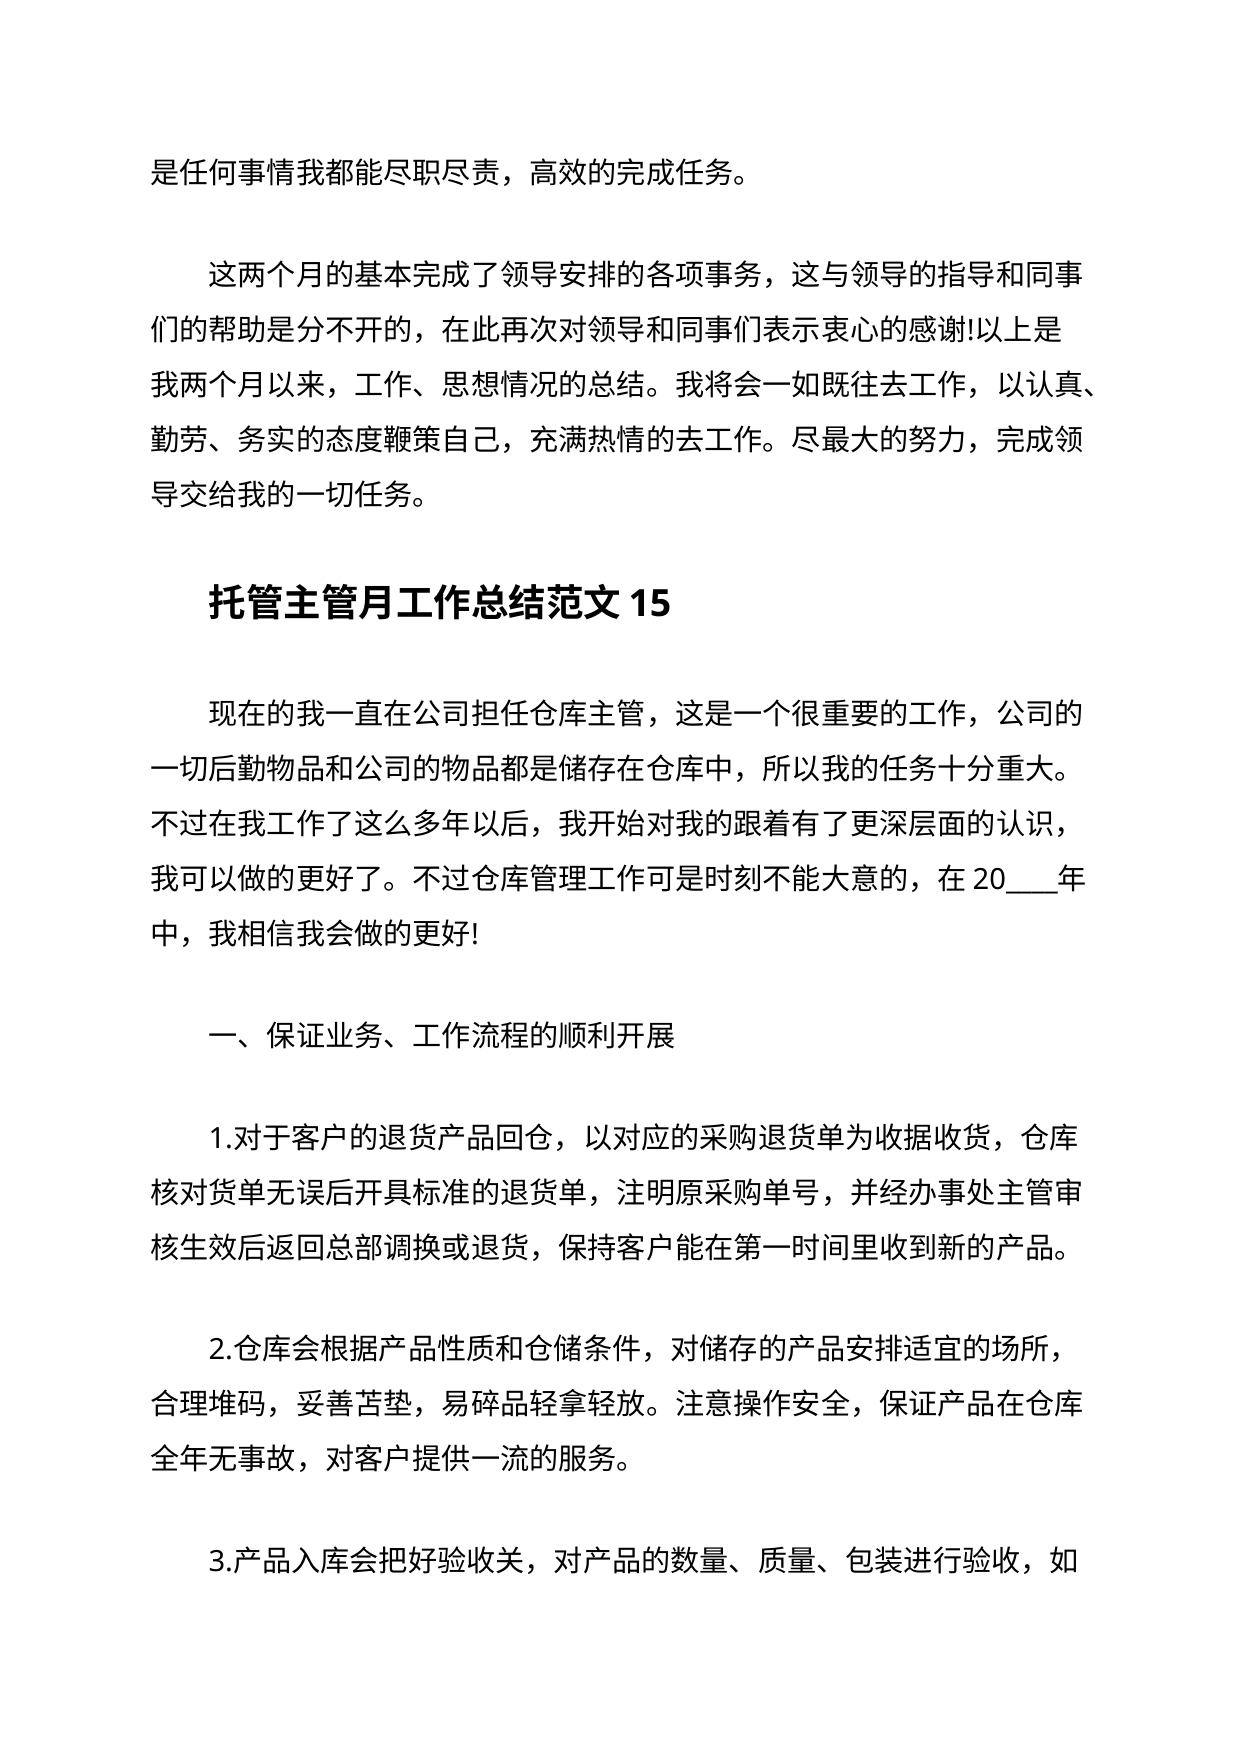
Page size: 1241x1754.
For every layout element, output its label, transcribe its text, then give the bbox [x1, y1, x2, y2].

text 这两个月的基本完成了领导安排的各项事务，这与领导的指导和同事们的帮助是分不开的，在此再次对领导和同事们表示衷心的感谢!以上是我两个月以来，工作、思想情况的总结。我将会一如既往去工作，以认真、勤劳、务实的态度鞭策自己，充满热情的去工作。尽最大的努力，完成领导交给我的一切任务。 [150, 252, 1090, 514]
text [150, 150, 1090, 192]
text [150, 1538, 1090, 1580]
text 一、保证业务、工作流程的顺利开展 [150, 1012, 1090, 1055]
text 2.仓库会根据产品性质和仓储条件，对储存的产品安排适宜的场所，合理堆码，妥善苫垫，易碎品轻拿轻放。注意操作安全，保证产品在仓库全年无事故，对客户提供一流的服务。 [150, 1326, 1090, 1478]
text 现在的我一直在公司担任仓库主管，这是一个很重要的工作，公司的一切后勤物品和公司的物品都是储存在仓库中，所以我的任务十分重大。不过在我工作了这么多年以后，我开始对我的跟着有了更深层面的认识，我可以做的更好了。不过仓库管理工作可是时刻不能大意的，在20____年中，我相信我会做的更好! [150, 691, 1090, 953]
text 托管主管月工作总结范文15 [150, 573, 1090, 628]
text 1.对于客户的退货产品回仓，以对应的采购退货单为收据收货，仓库核对货单无误后开具标准的退货单，注明原采购单号，并经办事处主管审核生效后返回总部调换或退货，保持客户能在第一时间里收到新的产品。 [150, 1114, 1090, 1266]
